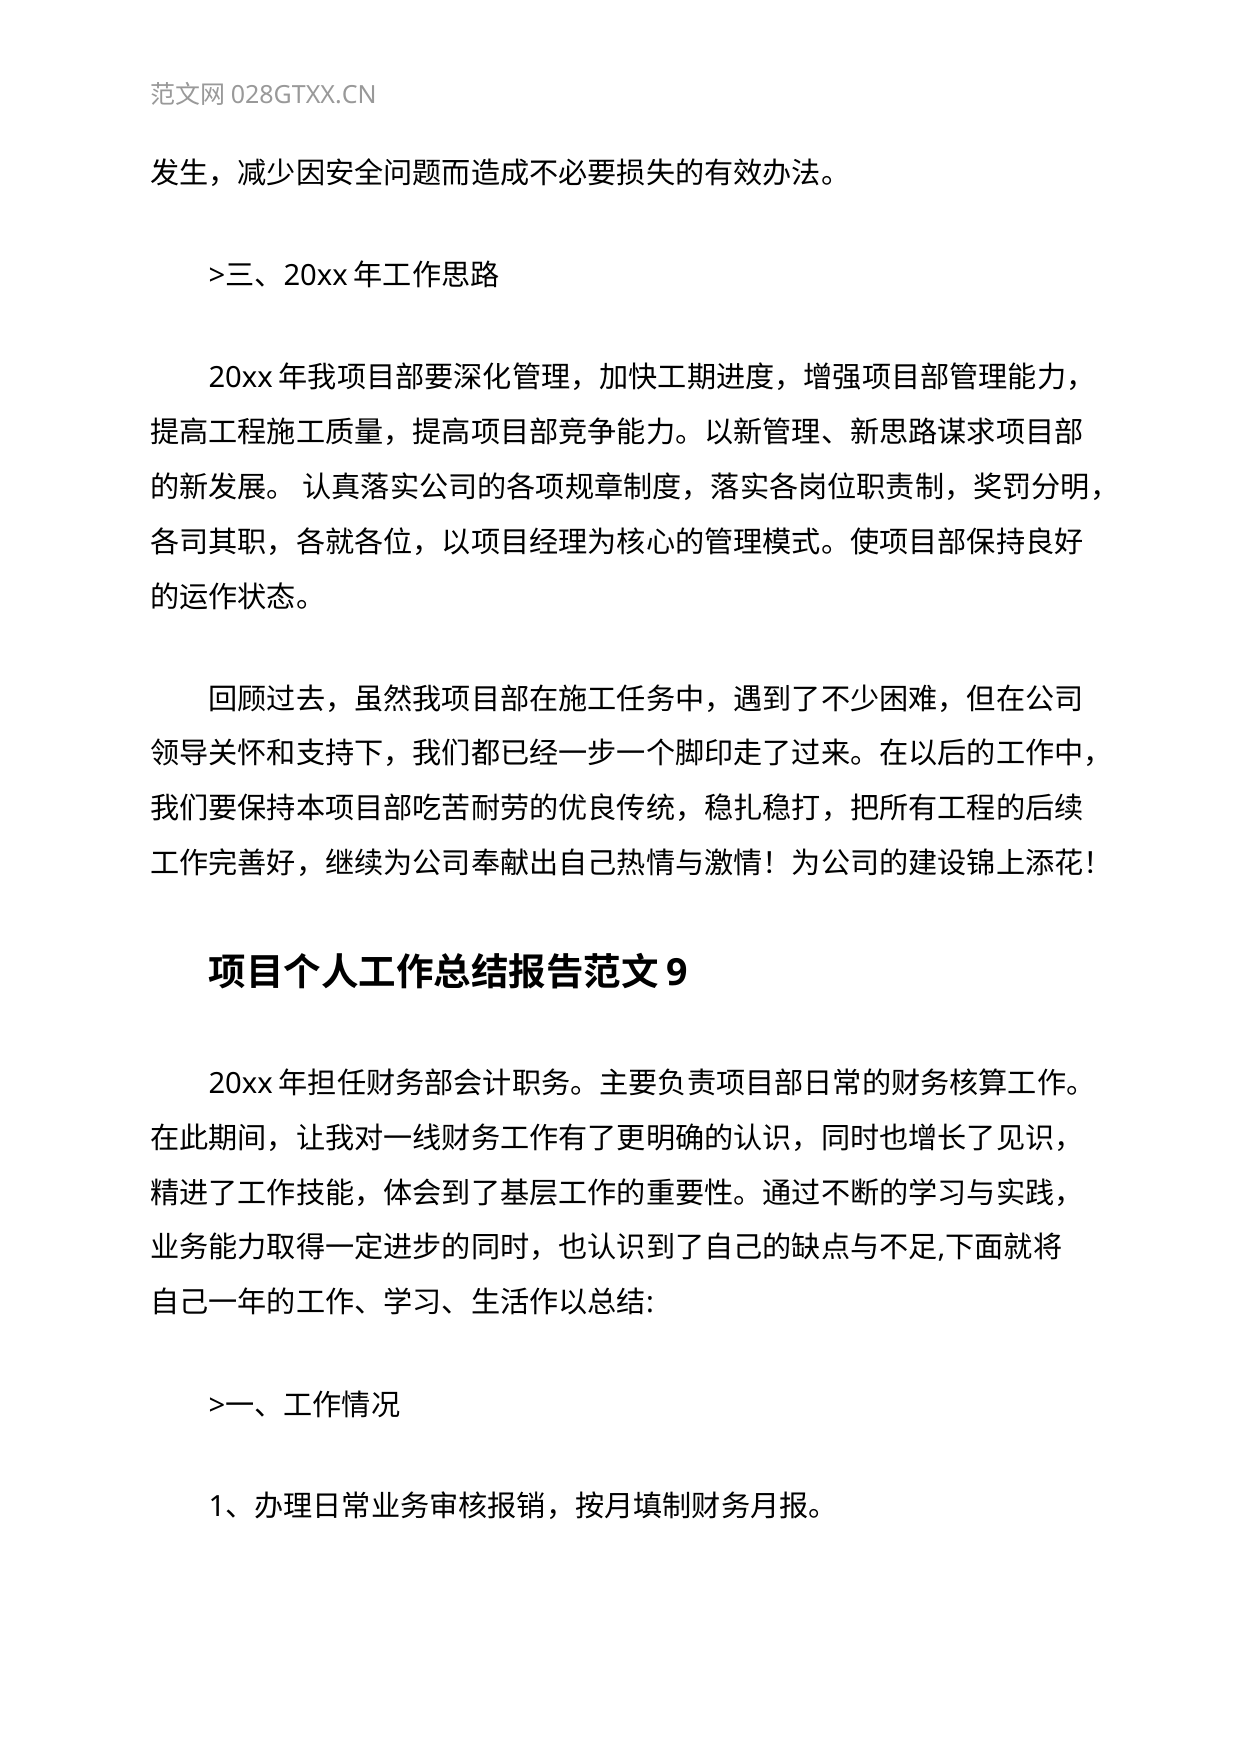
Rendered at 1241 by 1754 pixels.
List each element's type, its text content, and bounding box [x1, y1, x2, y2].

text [150, 150, 1090, 192]
text 回顾过去，虽然我项目部在施工任务中，遇到了不少困难，但在公司领导关怀和支持下，我们都已经一步一个脚印走了过来。在以后的工作中，我们要保持本项目部吃苦耐劳的优良传统，稳扎稳打，把所有工程的后续工作完善好，继续为公司奉献出自己热情与激情！为公司的建设锦上添花！ [150, 675, 1090, 882]
text 1、办理日常业务审核报销，按月填制财务月报。 [150, 1483, 1090, 1525]
text 20xx年担任财务部会计职务。主要负责项目部日常的财务核算工作。在此期间，让我对一线财务工作有了更明确的认识，同时也增长了见识，精进了工作技能，体会到了基层工作的重要性。通过不断的学习与实践，业务能力取得一定进步的同时，也认识到了自己的缺点与不足,下面就将自己一年的工作、学习、生活作以总结: [150, 1059, 1090, 1321]
text 项目个人工作总结报告范文9 [150, 942, 1090, 996]
text >一、工作情况 [150, 1381, 1090, 1423]
text 20xx年我项目部要深化管理，加快工期进度，增强项目部管理能力，提高工程施工质量，提高项目部竞争能力。以新管理、新思路谋求项目部的新发展。 认真落实公司的各项规章制度，落实各岗位职责制，奖罚分明，各司其职，各就各位，以项目经理为核心的管理模式。使项目部保持良好的运作状态。 [150, 354, 1090, 616]
text >三、20xx年工作思路 [150, 252, 1090, 294]
